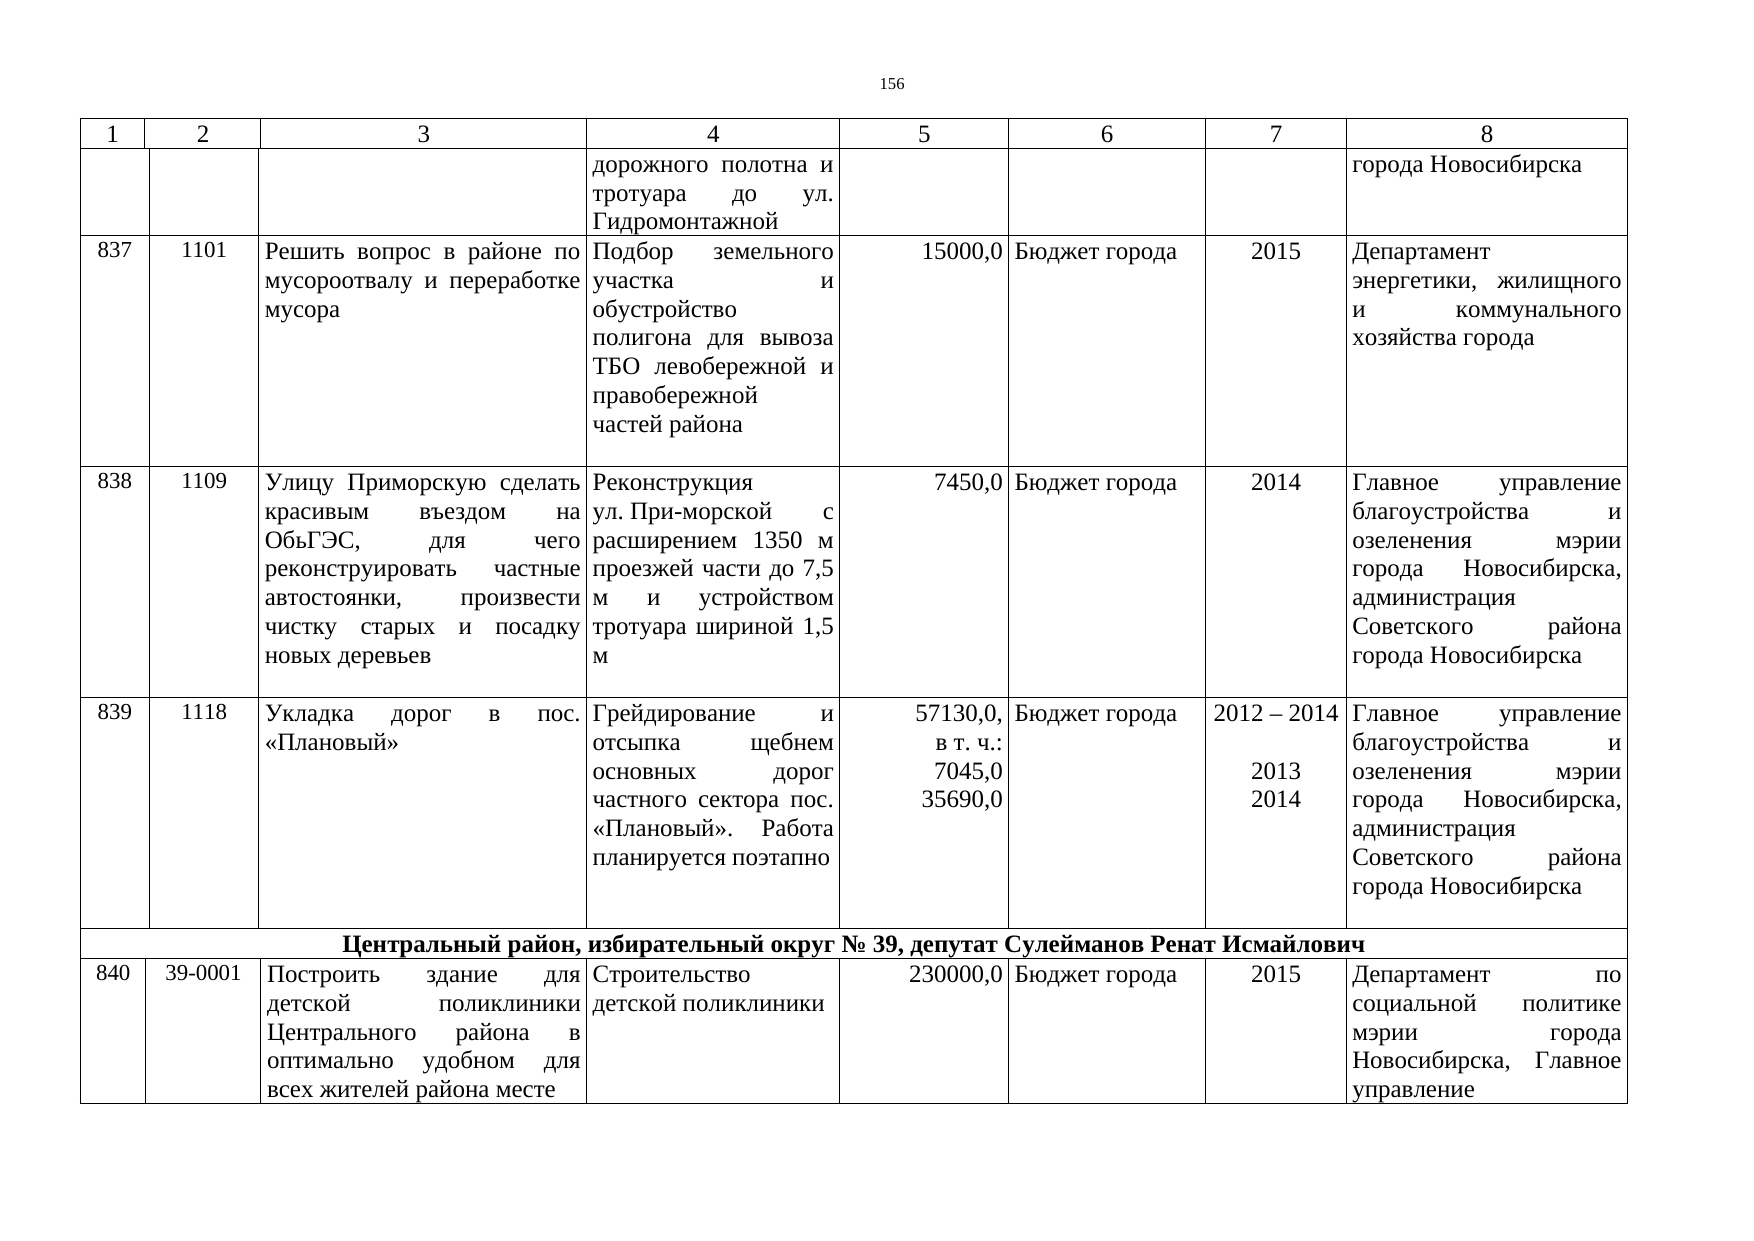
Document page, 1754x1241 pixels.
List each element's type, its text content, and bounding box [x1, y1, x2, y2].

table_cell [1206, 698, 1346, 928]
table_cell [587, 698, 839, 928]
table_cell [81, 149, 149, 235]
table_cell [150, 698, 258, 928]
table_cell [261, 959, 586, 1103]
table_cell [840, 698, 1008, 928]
table_header 7 [1206, 119, 1346, 148]
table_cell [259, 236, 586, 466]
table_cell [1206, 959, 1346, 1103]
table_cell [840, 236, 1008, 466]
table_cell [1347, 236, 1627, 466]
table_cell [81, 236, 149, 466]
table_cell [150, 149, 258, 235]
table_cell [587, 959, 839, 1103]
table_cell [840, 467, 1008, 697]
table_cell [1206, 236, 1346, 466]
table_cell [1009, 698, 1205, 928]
table_header 6 [1009, 119, 1205, 148]
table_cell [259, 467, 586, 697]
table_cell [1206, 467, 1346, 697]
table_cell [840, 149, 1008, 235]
table_header 5 [840, 119, 1008, 148]
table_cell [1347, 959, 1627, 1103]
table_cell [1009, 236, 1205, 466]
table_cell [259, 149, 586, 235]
table_header 3 [261, 119, 586, 148]
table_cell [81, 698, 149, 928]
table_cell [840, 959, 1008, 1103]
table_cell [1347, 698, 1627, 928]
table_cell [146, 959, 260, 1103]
table_header 4 [587, 119, 839, 148]
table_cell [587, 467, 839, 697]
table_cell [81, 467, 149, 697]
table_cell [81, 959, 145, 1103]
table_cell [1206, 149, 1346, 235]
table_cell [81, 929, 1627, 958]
table_header 2 [145, 119, 260, 148]
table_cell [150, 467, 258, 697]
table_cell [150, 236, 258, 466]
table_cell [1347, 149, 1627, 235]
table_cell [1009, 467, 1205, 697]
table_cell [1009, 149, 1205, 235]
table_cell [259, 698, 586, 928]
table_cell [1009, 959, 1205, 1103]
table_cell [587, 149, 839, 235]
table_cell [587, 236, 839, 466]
table_header 1 [81, 119, 144, 148]
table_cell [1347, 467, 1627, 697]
table_header 8 [1347, 119, 1627, 148]
